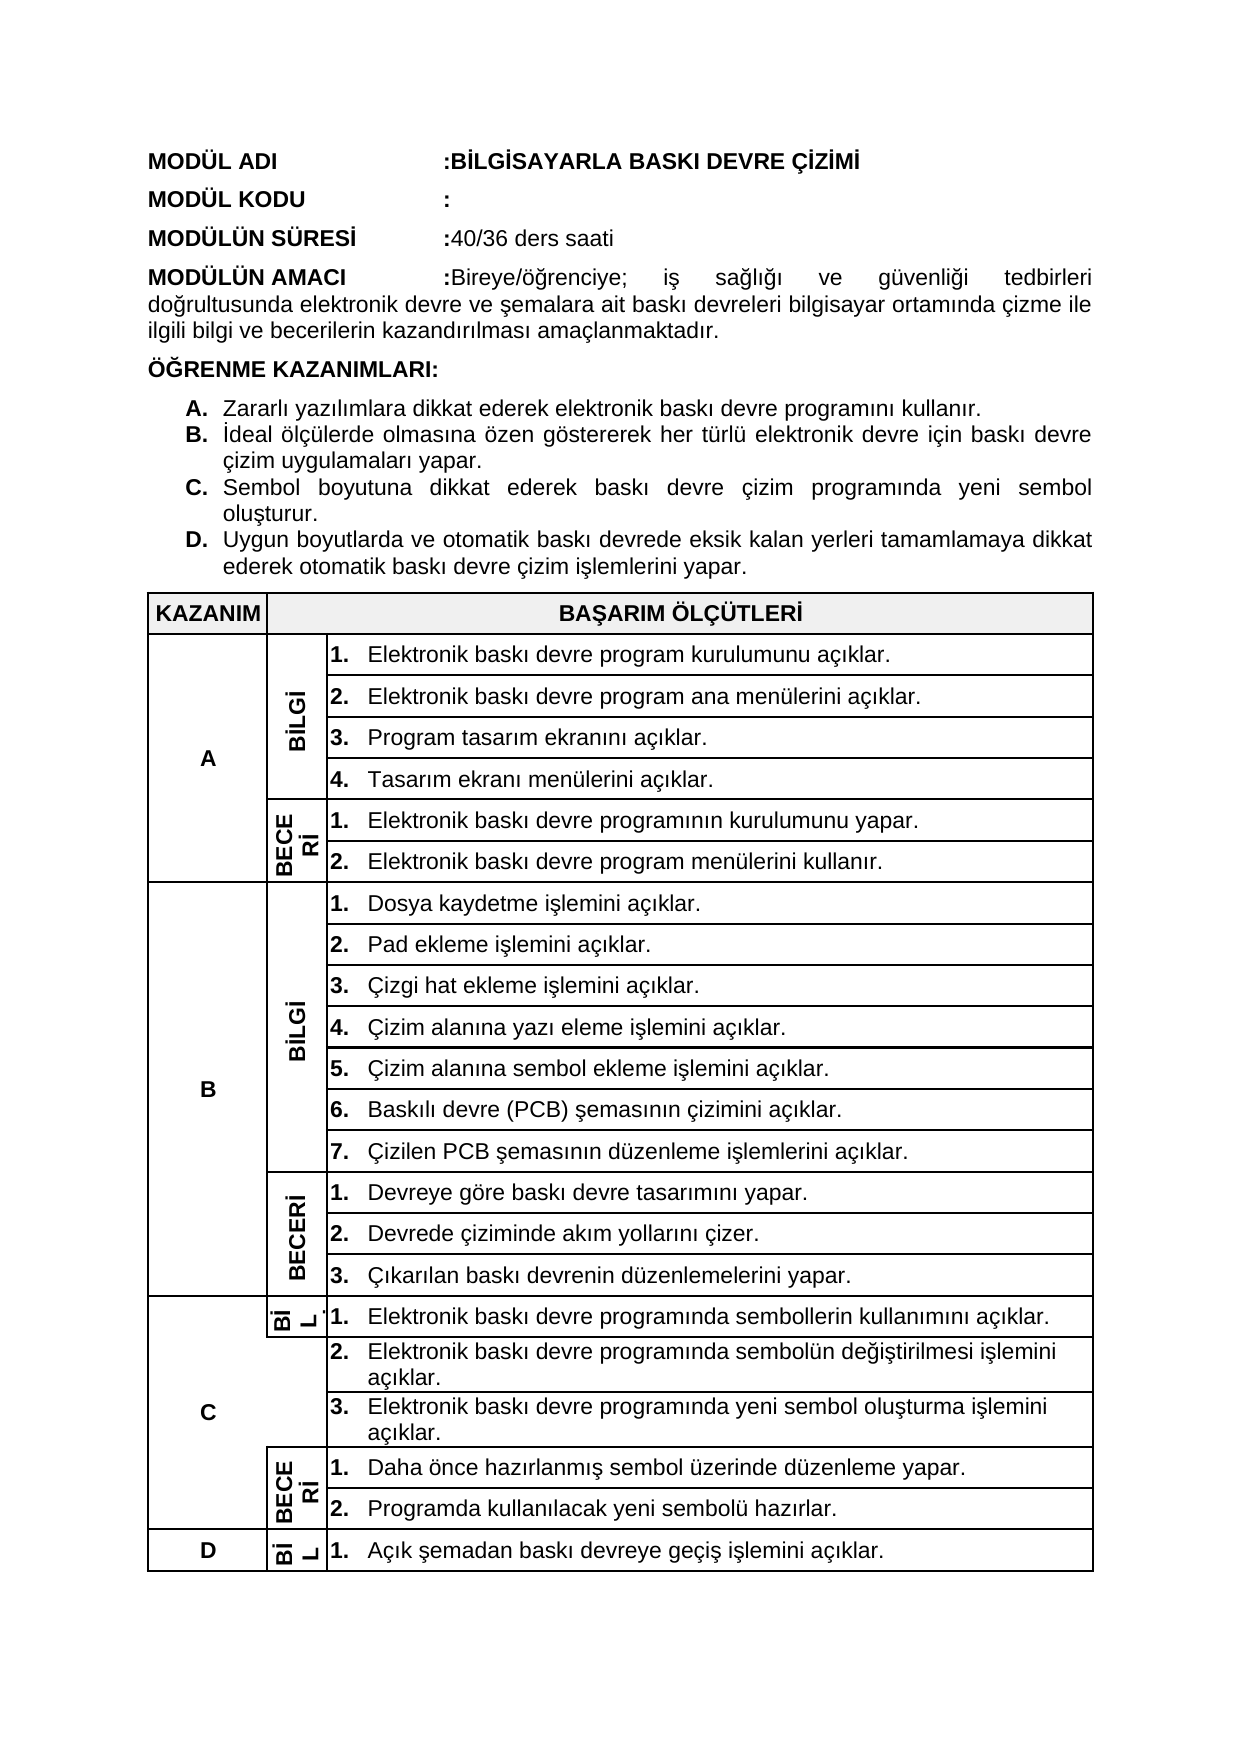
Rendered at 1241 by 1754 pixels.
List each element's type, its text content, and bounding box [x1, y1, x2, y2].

table_cell Elektronik baskı devre programında sembollerin kullanımını açıklar. [328, 1297, 1092, 1336]
table_cell Baskılı devre (PCB) şemasının çizimini açıklar. [328, 1090, 1092, 1129]
table_cell BECERİ [268, 800, 326, 881]
table_cell Elektronik baskı devre programında yeni sembol oluşturma işlemini açıklar. [328, 1393, 1092, 1446]
table_cell BİLGİ [268, 635, 326, 798]
table_cell BİLGİ [268, 883, 326, 1171]
table_cell Devreye göre baskı devre tasarımını yapar. [328, 1173, 1092, 1212]
list İdeal ölçülerde olmasına özen göstererek her türlü elektronik devre için baskı devre çizim uygulamaları yapar. [185, 421, 1093, 474]
table_cell Çizilen PCB şemasının düzenleme işlemlerini açıklar. [328, 1131, 1092, 1171]
text ÖĞRENME KAZANIMLARI: [148, 356, 1093, 382]
table_cell Açık şemadan baskı devreye geçiş işlemini açıklar. [328, 1530, 1092, 1569]
table_cell Çizim alanına yazı eleme işlemini açıklar. [328, 1007, 1092, 1046]
text MODÜL KODU : [148, 186, 1093, 213]
table_header BAŞARIM ÖLÇÜTLERİ [268, 594, 1092, 633]
table_cell B [149, 883, 266, 1294]
text MODÜLÜN SÜRESİ :40/36 ders saati [148, 225, 1093, 252]
table_cell BİLGİ [268, 1297, 326, 1336]
table_cell Çıkarılan baskı devrenin düzenlemelerini yapar. [328, 1255, 1092, 1294]
table_cell Çizgi hat ekleme işlemini açıklar. [328, 966, 1092, 1005]
table_header KAZANIM [149, 594, 266, 633]
table_cell Elektronik baskı devre program menülerini kullanır. [328, 842, 1092, 881]
table_cell BECERİ [268, 1448, 326, 1528]
table_cell Elektronik baskı devre programının kurulumunu yapar. [328, 800, 1092, 840]
table_cell Elektronik baskı devre programında sembolün değiştirilmesi işlemini açıklar. [328, 1338, 1092, 1391]
table_cell Çizim alanına sembol ekleme işlemini açıklar. [328, 1049, 1092, 1088]
text MODÜL ADI :BİLGİSAYARLA BASKI DEVRE ÇİZİMİ [148, 148, 1093, 174]
table_cell C [149, 1297, 267, 1528]
table_cell A [149, 635, 266, 881]
list Uygun boyutlarda ve otomatik baskı devrede eksik kalan yerleri tamamlamaya dikkat ederek otomatik baskı devre çizim işlemlerini yapar. [185, 526, 1093, 579]
table_cell BİLGİ [268, 1530, 326, 1569]
list Sembol boyutuna dikkat ederek baskı devre çizim programında yeni sembol oluşturur. [185, 474, 1093, 526]
table_cell Programda kullanılacak yeni sembolü hazırlar. [328, 1489, 1092, 1528]
table_cell Dosya kaydetme işlemini açıklar. [328, 883, 1092, 922]
table_cell Daha önce hazırlanmış sembol üzerinde düzenleme yapar. [328, 1448, 1092, 1487]
table_cell Elektronik baskı devre program kurulumunu açıklar. [328, 635, 1092, 674]
table_cell BECERİ [268, 1173, 326, 1294]
table_cell Program tasarım ekranını açıklar. [328, 718, 1092, 757]
list Zararlı yazılımlara dikkat ederek elektronik baskı devre programını kullanır. [185, 394, 1093, 421]
table_cell Tasarım ekranı menülerini açıklar. [328, 759, 1092, 798]
text MODÜLÜN AMACI :Bireye/öğrenciye; iş sağlığı ve güvenliği tedbirleri doğrultusunda elektronik devre ve şemalara ait baskı devreleri bilgisayar ortamında çizme ile ilgili bilgi ve becerilerin kazandırılması amaçlanmaktadır. [148, 264, 1093, 343]
table_cell Pad ekleme işlemini açıklar. [328, 925, 1092, 964]
table_cell Elektronik baskı devre program ana menülerini açıklar. [328, 676, 1092, 716]
table_cell D [149, 1530, 266, 1569]
table_cell Devrede çiziminde akım yollarını çizer. [328, 1214, 1092, 1253]
